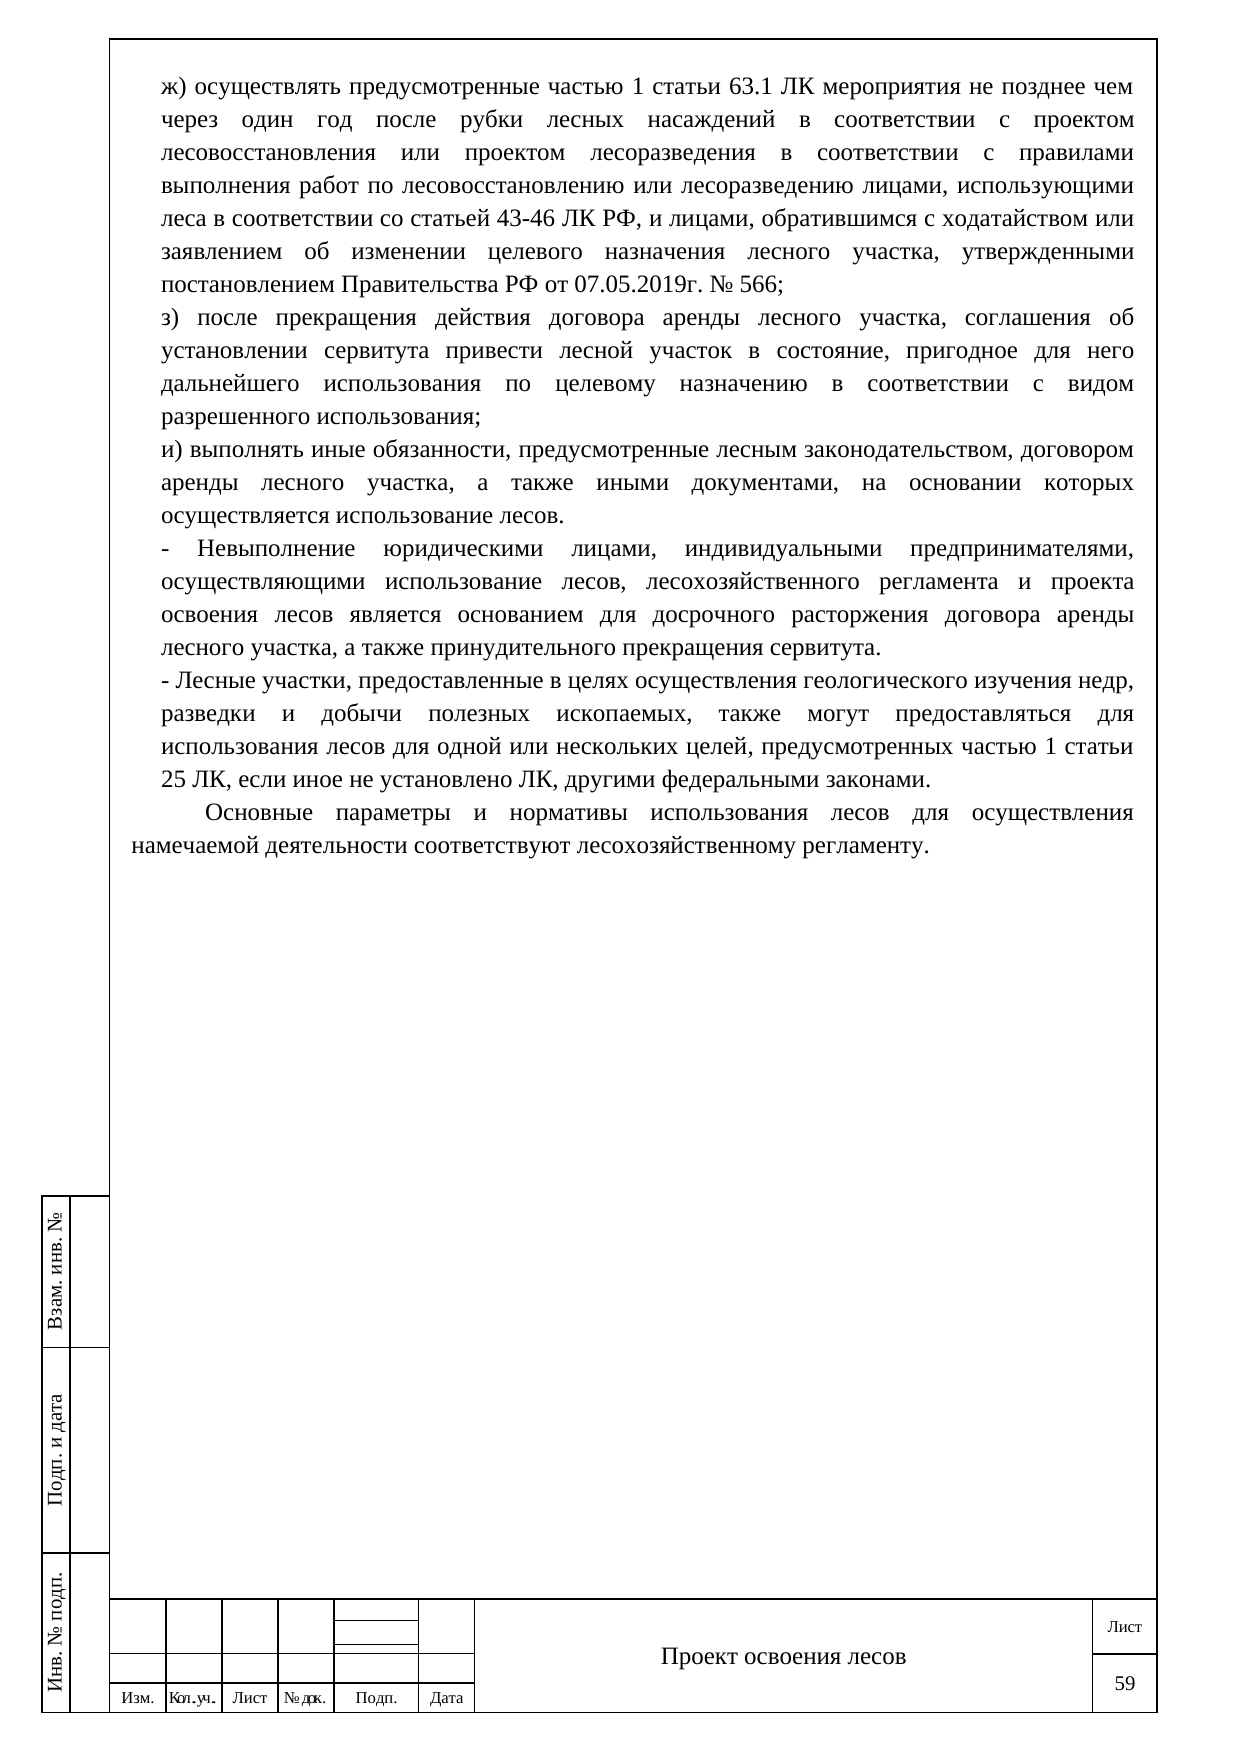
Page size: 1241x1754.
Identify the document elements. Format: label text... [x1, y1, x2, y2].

text - Невыполнение юридическими лицами, индивидуальными предпринимателями, осуществляющими использование лесов, лесохозяйственного регламента и проекта освоения лесов является основанием для досрочного расторжения договора аренды лесного участка, а также принудительного прекращения сервитута. [161, 533, 1135, 661]
text и) выполнять иные обязанности, предусмотренные лесным законодательством, договором аренды лесного участка, а также иными документами, на основании которых осуществляется использование лесов. [161, 434, 1135, 529]
text Основные параметры и нормативы использования лесов для осуществления намечаемой деятельности соответствуют лесохозяйственному регламенту. [131, 797, 1135, 859]
text з) после прекращения действия договора аренды лесного участка, соглашения об установлении сервитута привести лесной участок в состояние, пригодное для него дальнейшего использования по целевому назначению в соответствии с видом разрешенного использования; [161, 302, 1135, 430]
text - Лесные участки, предоставленные в целях осуществления геологического изучения недр, разведки и добычи полезных ископаемых, также могут предоставляться для использования лесов для одной или нескольких целей, предусмотренных частью 1 статьи 25 ЛК, если иное не установлено ЛК, другими федеральными законами. [161, 665, 1135, 793]
text ж) осуществлять предусмотренные частью 1 статьи 63.1 ЛК мероприятия не позднее чем через один год после рубки лесных насаждений в соответствии с проектом лесовосстановления или проектом лесоразведения в соответствии с правилами выполнения работ по лесовосстановлению или лесоразведению лицами, использующими леса в соответствии со статьей 43-46 ЛК РФ, и лицами, обратившимся с ходатайством или заявлением об изменении целевого назначения лесного участка, утвержденными постановлением Правительства РФ от 07.05.2019г. № 566; [161, 71, 1135, 298]
